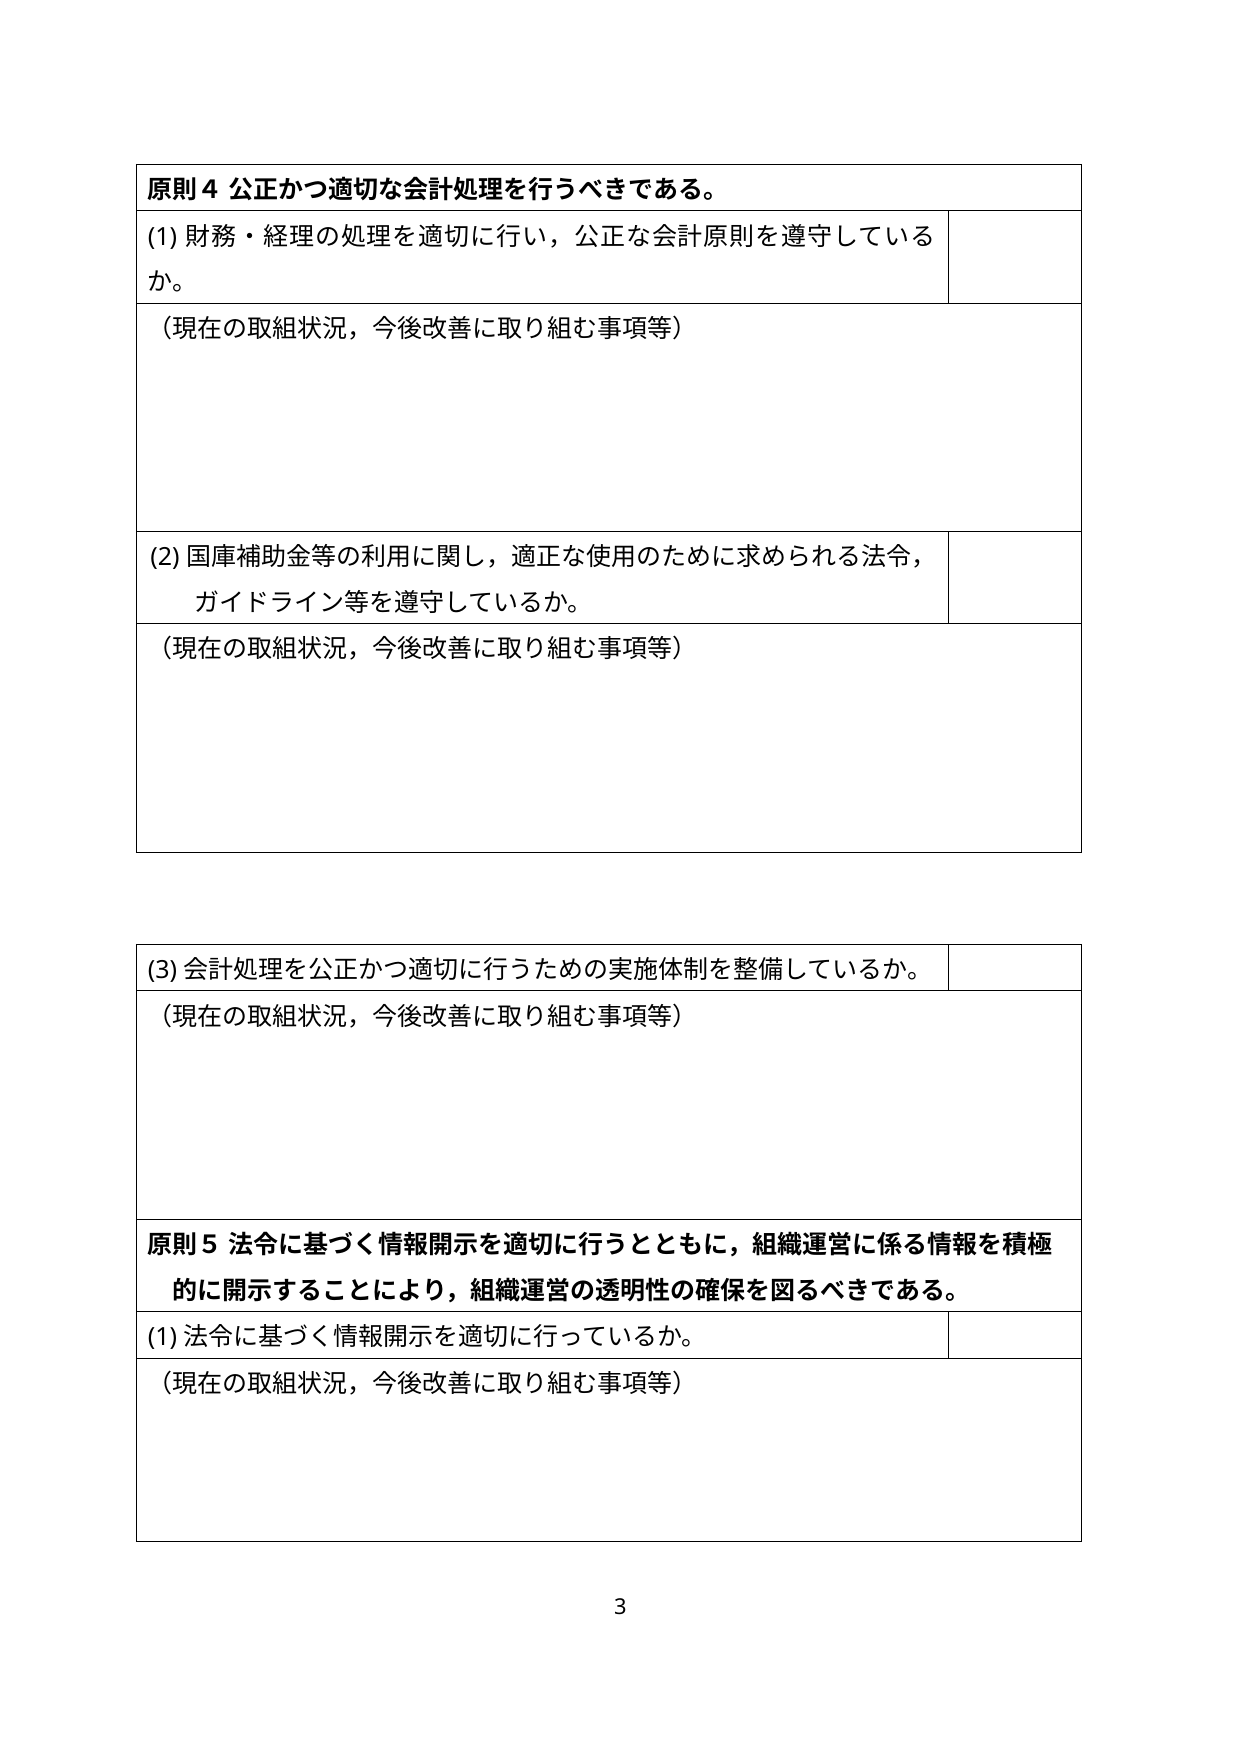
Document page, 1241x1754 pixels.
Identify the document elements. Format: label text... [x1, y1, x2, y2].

table_cell [949, 532, 1081, 623]
table_cell （現在の取組状況，今後改善に取り組む事項等） [137, 624, 1081, 852]
table_header [949, 945, 1081, 990]
table_cell 原則５ 法令に基づく情報開示を適切に行うとともに，組織運営に係る情報を積極的に開示することにより，組織運営の透明性の確保を図るべきである。 [137, 1220, 1081, 1311]
table_cell （現在の取組状況，今後改善に取り組む事項等） [137, 304, 1081, 531]
table_cell [949, 211, 1081, 302]
table_header (3) 会計処理を公正かつ適切に行うための実施体制を整備しているか。 [137, 945, 948, 990]
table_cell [137, 1359, 1081, 1541]
table_cell (1) 財務・経理の処理を適切に行い，公正な会計原則を遵守しているか。 [137, 211, 948, 302]
table_cell 原則４ 公正かつ適切な会計処理を行うべきである。 [137, 165, 1081, 210]
table_cell (2) 国庫補助金等の利用に関し，適正な使用のために求められる法令， ガイドライン等を遵守しているか。 [137, 532, 948, 623]
table_cell （現在の取組状況，今後改善に取り組む事項等） [137, 991, 1081, 1219]
table_cell (1) 法令に基づく情報開示を適切に行っているか。 [137, 1312, 948, 1358]
table_cell [949, 1312, 1081, 1358]
